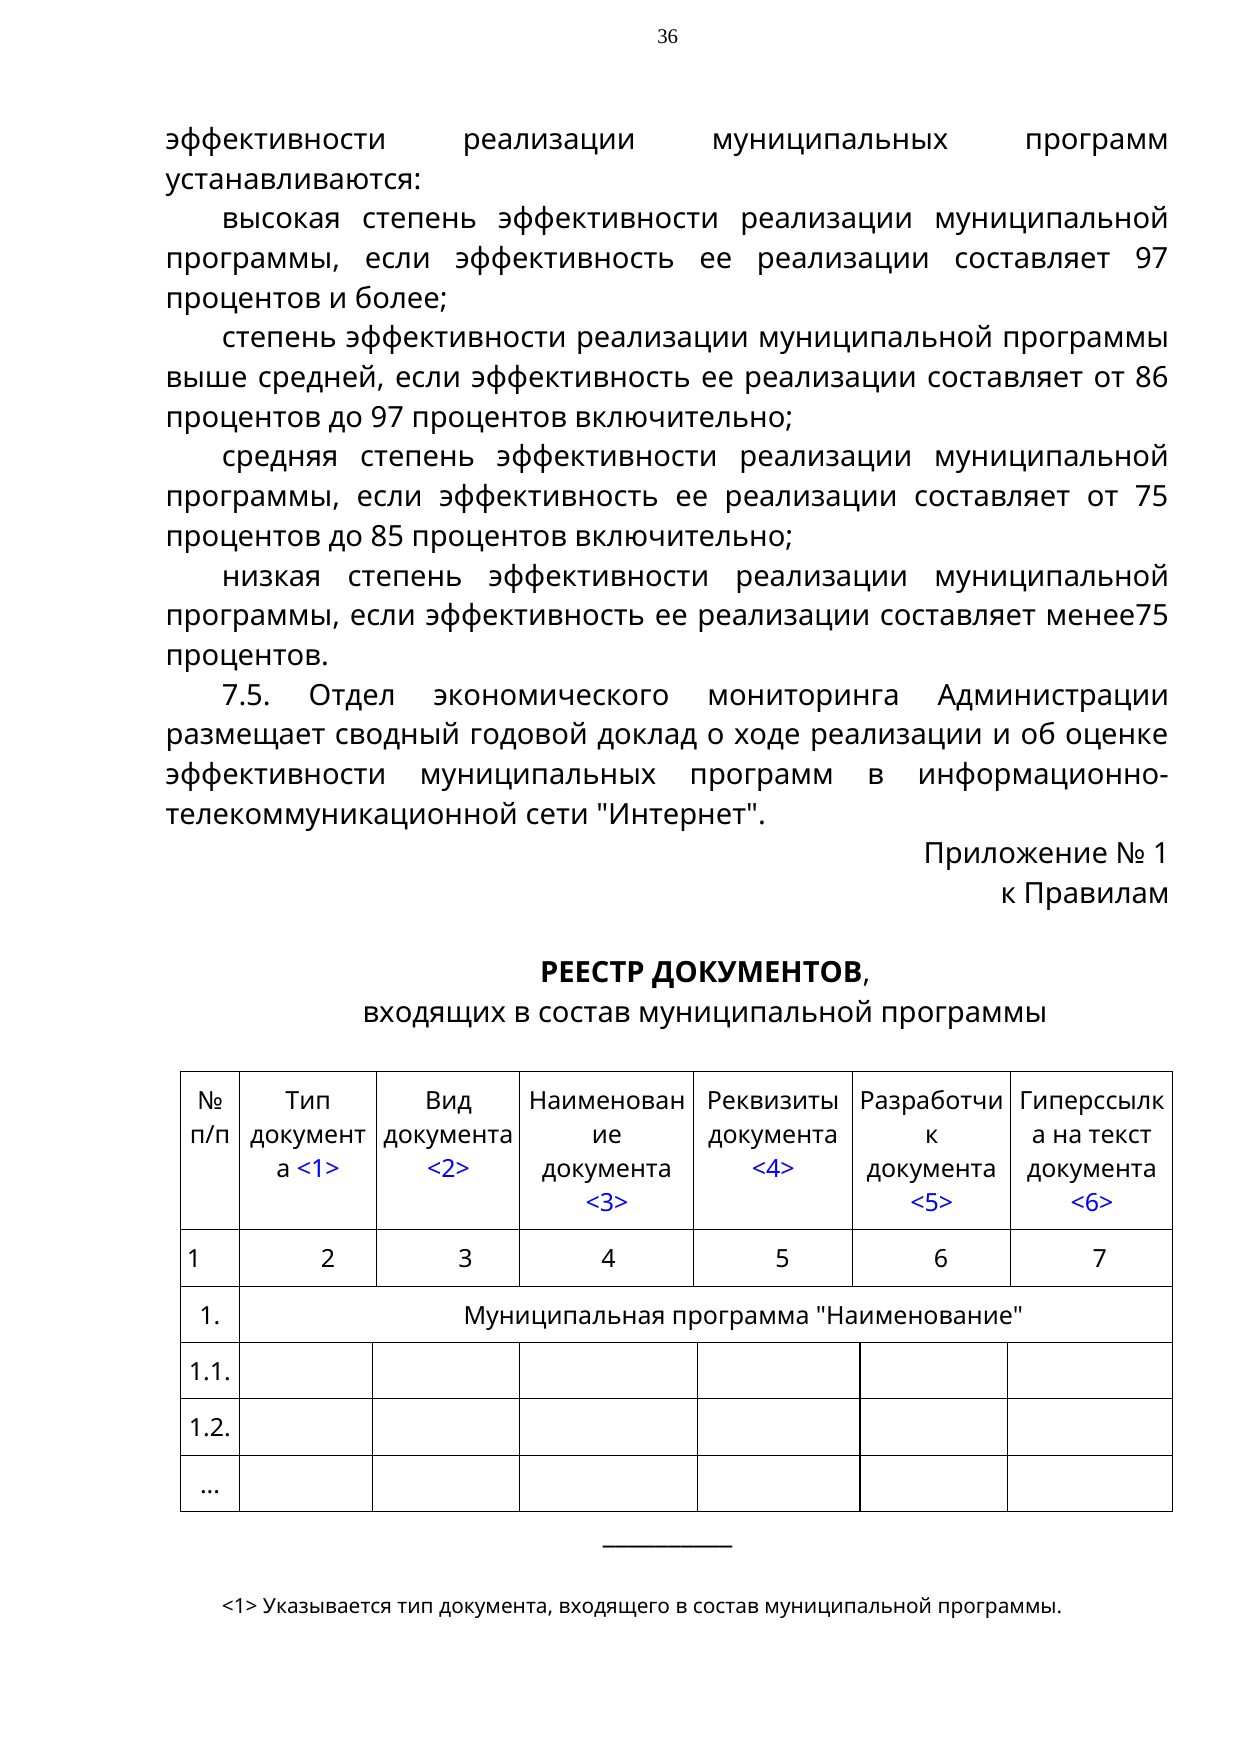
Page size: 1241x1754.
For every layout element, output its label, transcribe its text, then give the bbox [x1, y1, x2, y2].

table_cell [861, 1399, 1007, 1455]
table_cell 1 [181, 1230, 239, 1286]
table_cell [698, 1399, 859, 1455]
text __________ [165, 1512, 1169, 1552]
table_cell [373, 1399, 519, 1455]
text <1> Указывается тип документа, входящего в состав муниципальной программы. [165, 1591, 1169, 1620]
table_cell 1. [181, 1287, 239, 1342]
text низкая степень эффективности реализации муниципальной программы, если эффективность ее реализации составляет менее75 процентов. [165, 555, 1169, 674]
table_header Разработчик документа <5> [853, 1072, 1010, 1229]
table_cell 1.1. [181, 1343, 239, 1398]
text степень эффективности реализации муниципальной программы выше средней, если эффективность ее реализации составляет от 86 процентов до 97 процентов включительно; [165, 317, 1169, 436]
table_cell [1008, 1456, 1172, 1511]
table_cell [520, 1456, 697, 1511]
table_cell [698, 1343, 859, 1398]
table_cell [240, 1456, 372, 1511]
table_cell [1008, 1399, 1172, 1455]
table_cell [240, 1399, 372, 1455]
table_cell [861, 1456, 1007, 1511]
table_cell 5 [694, 1230, 852, 1286]
table_cell 7 [1011, 1230, 1172, 1286]
table_header Гиперссылка на текст документа <6> [1011, 1072, 1172, 1229]
table_cell [240, 1343, 372, 1398]
table_cell 3 [377, 1230, 519, 1286]
table_cell [373, 1456, 519, 1511]
table_cell [373, 1343, 519, 1398]
text РЕЕСТР ДОКУМЕНТОВ, [165, 952, 1169, 991]
table_header № п/п [181, 1072, 239, 1229]
table_cell [520, 1399, 697, 1455]
text средняя степень эффективности реализации муниципальной программы, если эффективность ее реализации составляет от 75 процентов до 85 процентов включительно; [165, 436, 1169, 555]
table_cell 1.2. [181, 1399, 239, 1455]
table_cell Муниципальная программа "Наименование" [240, 1287, 1172, 1342]
text к Правилам [165, 872, 1169, 912]
text входящих в состав муниципальной программы [165, 991, 1169, 1031]
table_header Реквизиты документа <4> [694, 1072, 852, 1229]
table_header Тип документа <1> [240, 1072, 376, 1229]
table_header Вид документа <2> [377, 1072, 519, 1229]
table_cell 6 [853, 1230, 1010, 1286]
table_cell [520, 1343, 697, 1398]
table_cell [1008, 1343, 1172, 1398]
text Приложение № 1 [165, 833, 1169, 872]
table_header Наименование документа <3> [520, 1072, 693, 1229]
table_cell 2 [240, 1230, 376, 1286]
table_cell ... [181, 1456, 239, 1511]
text 7.5. Отдел экономического мониторинга Администрации размещает сводный годовой доклад о ходе реализации и об оценке эффективности муниципальных программ в информационно-телекоммуникационной сети "Интернет". [165, 674, 1169, 833]
text высокая степень эффективности реализации муниципальной программы, если эффективность ее реализации составляет 97 процентов и более; [165, 198, 1169, 317]
table_cell [861, 1343, 1007, 1398]
table_cell 4 [520, 1230, 693, 1286]
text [165, 118, 1169, 198]
table_cell [698, 1456, 859, 1511]
